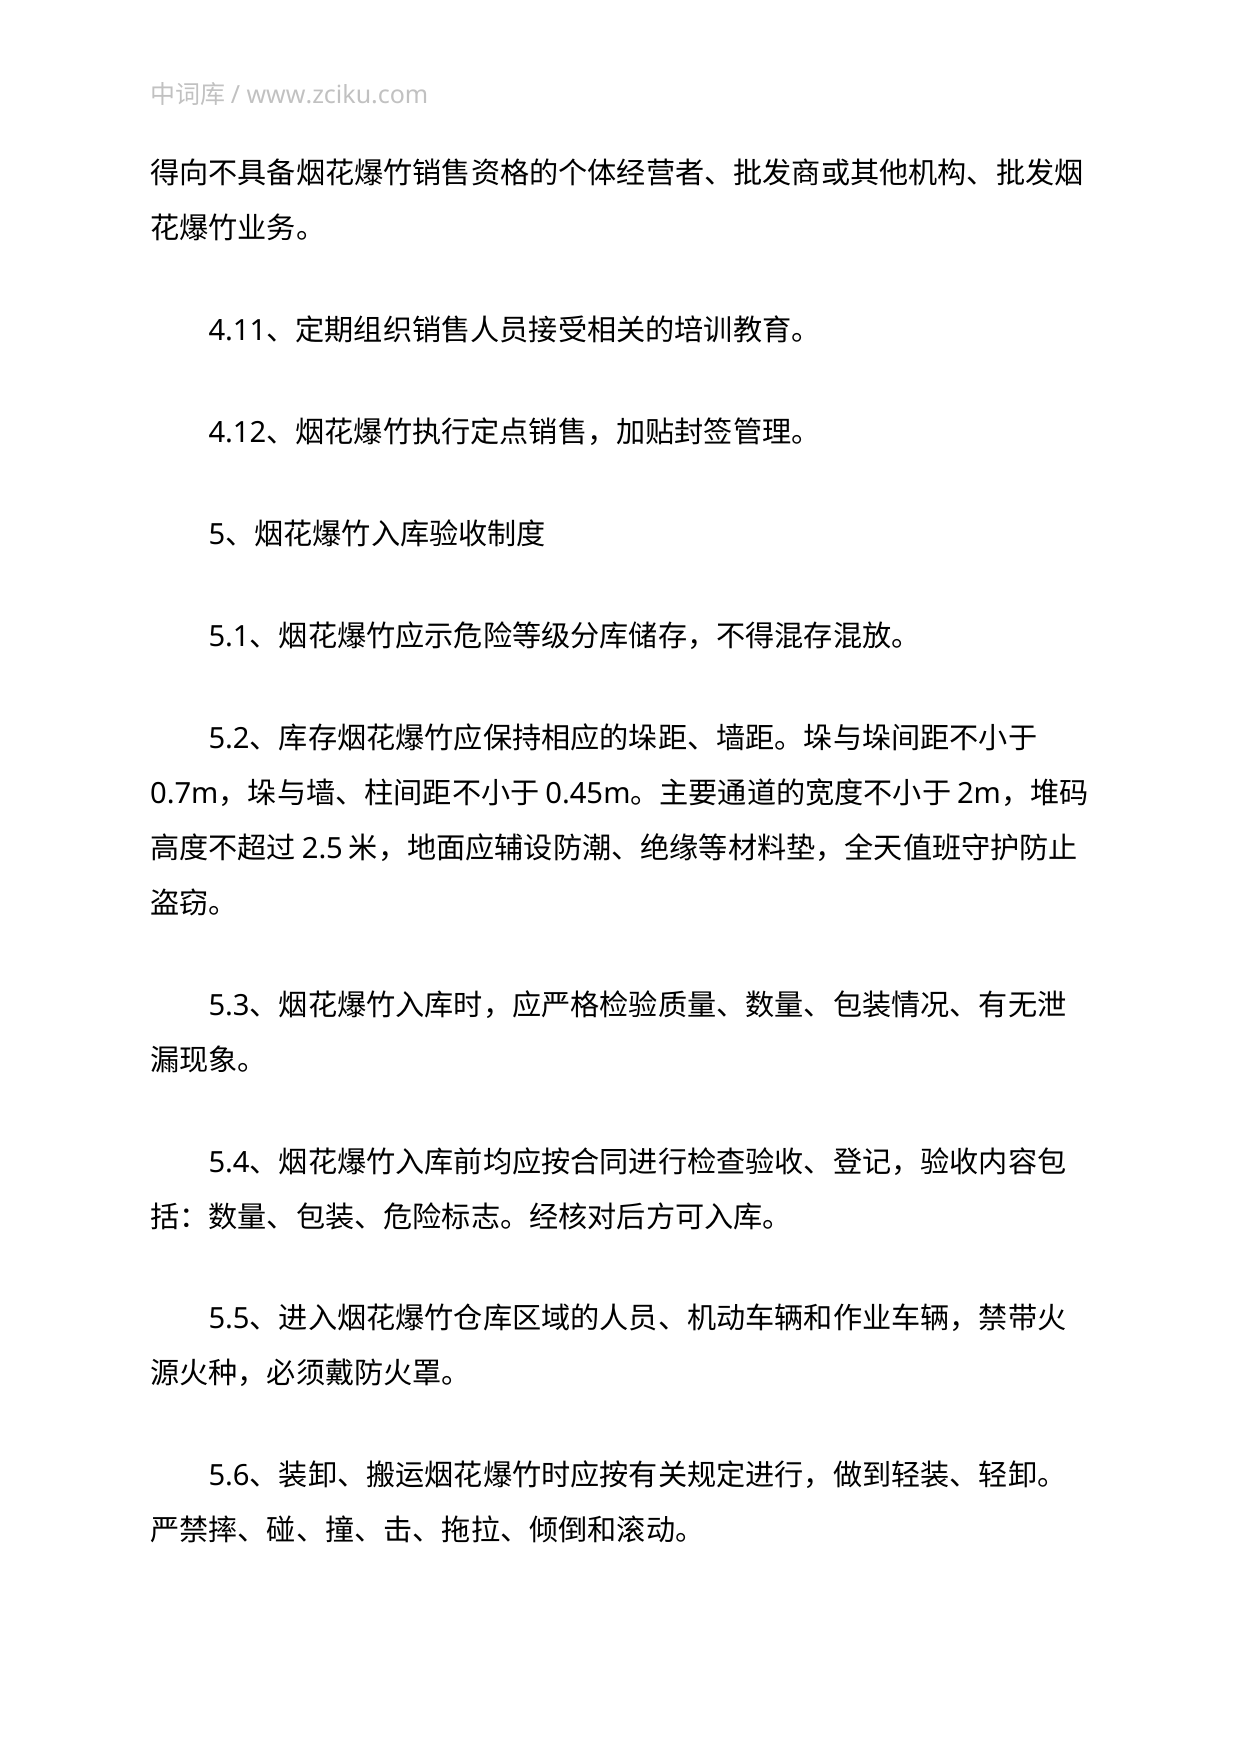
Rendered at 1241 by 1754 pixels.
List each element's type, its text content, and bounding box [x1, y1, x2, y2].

text 4.12、烟花爆竹执行定点销售，加贴封签管理。 [150, 409, 1090, 451]
text 5、烟花爆竹入库验收制度 [150, 511, 1090, 553]
text 5.5、进入烟花爆竹仓库区域的人员、机动车辆和作业车辆，禁带火源火种，必须戴防火罩。 [150, 1295, 1090, 1392]
text 5.6、装卸、搬运烟花爆竹时应按有关规定进行，做到轻装、轻卸。严禁摔、碰、撞、击、拖拉、倾倒和滚动。 [150, 1452, 1090, 1549]
text 5.3、烟花爆竹入库时，应严格检验质量、数量、包装情况、有无泄漏现象。 [150, 981, 1090, 1079]
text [150, 150, 1090, 247]
text 5.2、库存烟花爆竹应保持相应的垛距、墙距。垛与垛间距不小于0.7m，垛与墙、柱间距不小于0.45m。主要通道的宽度不小于2m，堆码高度不超过2.5米，地面应辅设防潮、绝缘等材料垫，全天值班守护防止盗窃。 [150, 714, 1090, 922]
text 4.11、定期组织销售人员接受相关的培训教育。 [150, 307, 1090, 349]
text 5.1、烟花爆竹应示危险等级分库储存，不得混存混放。 [150, 613, 1090, 655]
text 5.4、烟花爆竹入库前均应按合同进行检查验收、登记，验收内容包括：数量、包装、危险标志。经核对后方可入库。 [150, 1138, 1090, 1235]
